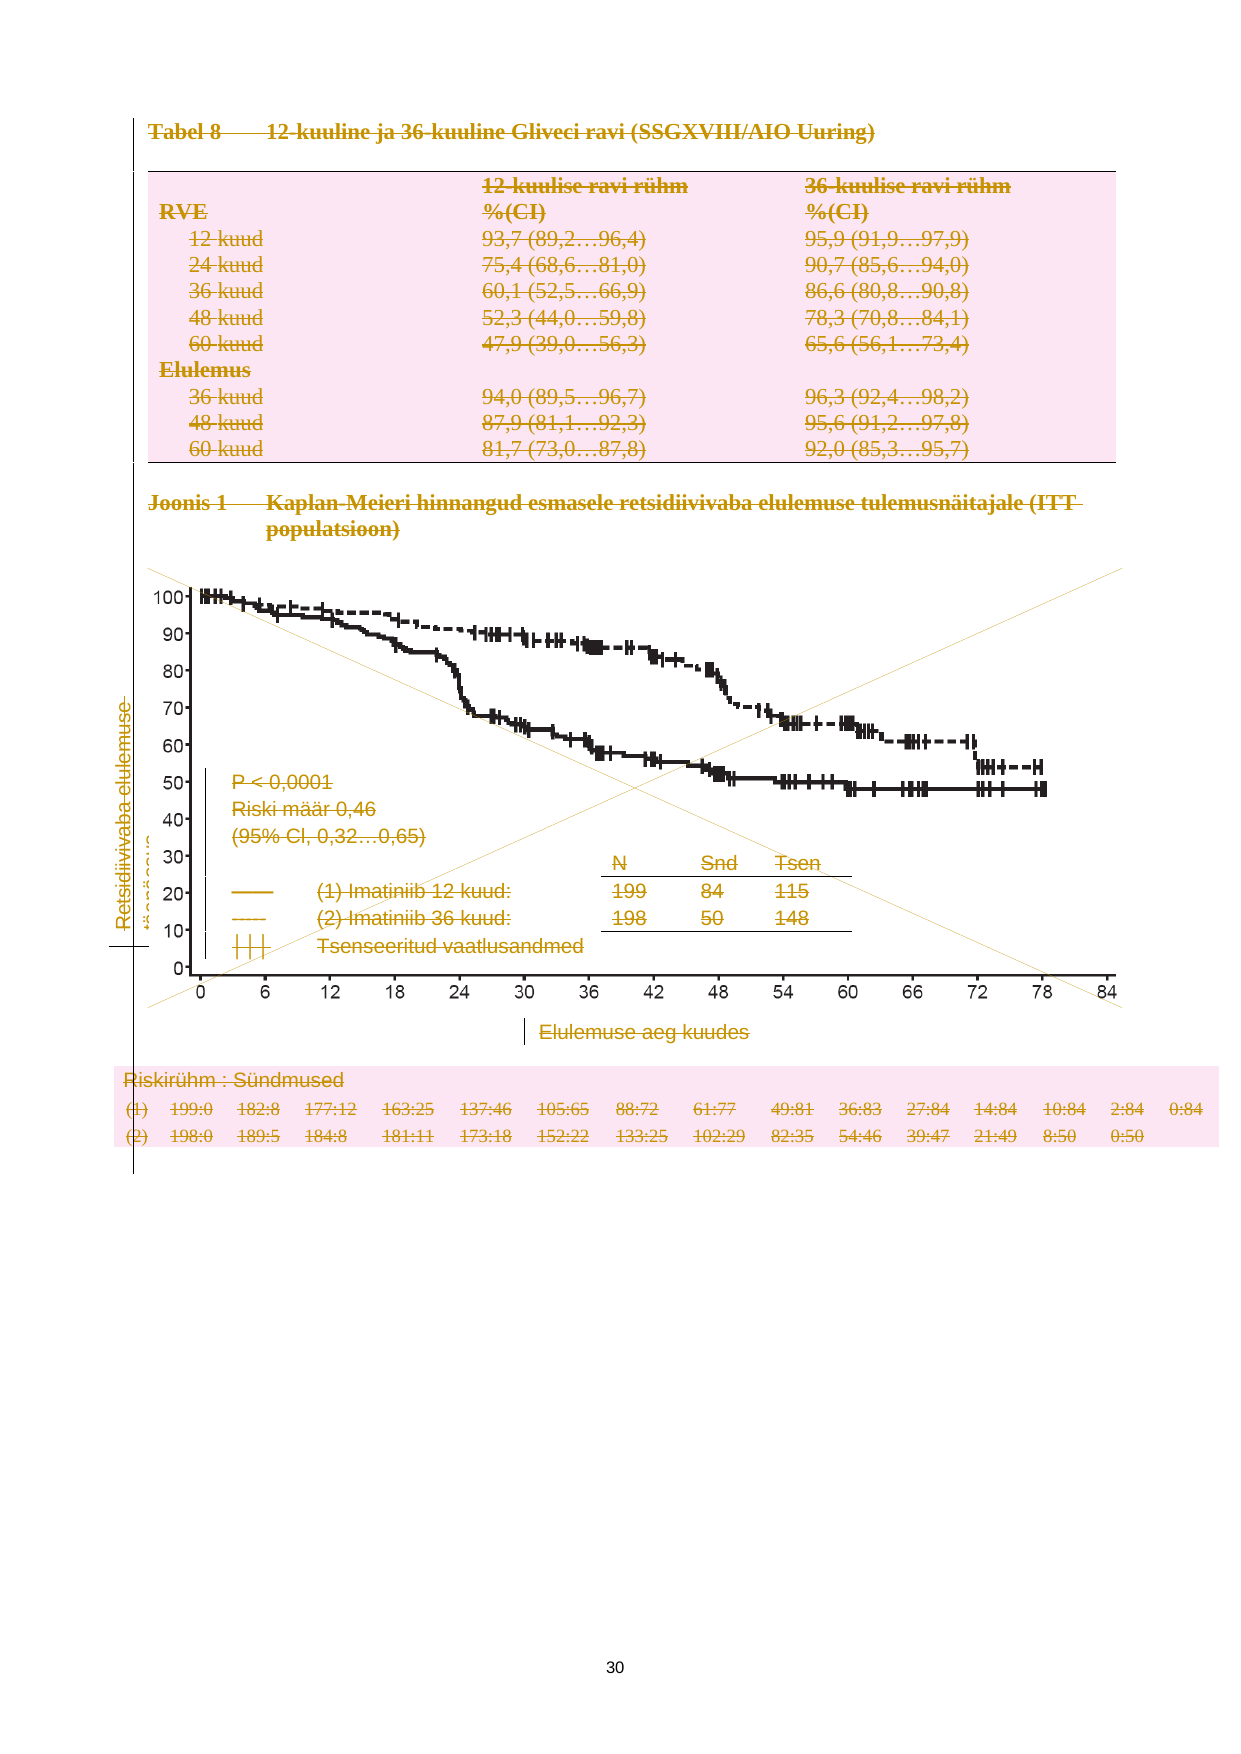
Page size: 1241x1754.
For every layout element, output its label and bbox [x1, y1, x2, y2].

picture [781, 857, 789, 864]
picture [319, 920, 328, 928]
picture [147, 569, 632, 1007]
picture [638, 569, 1123, 1007]
picture [150, 568, 1120, 787]
picture [150, 789, 1120, 1008]
